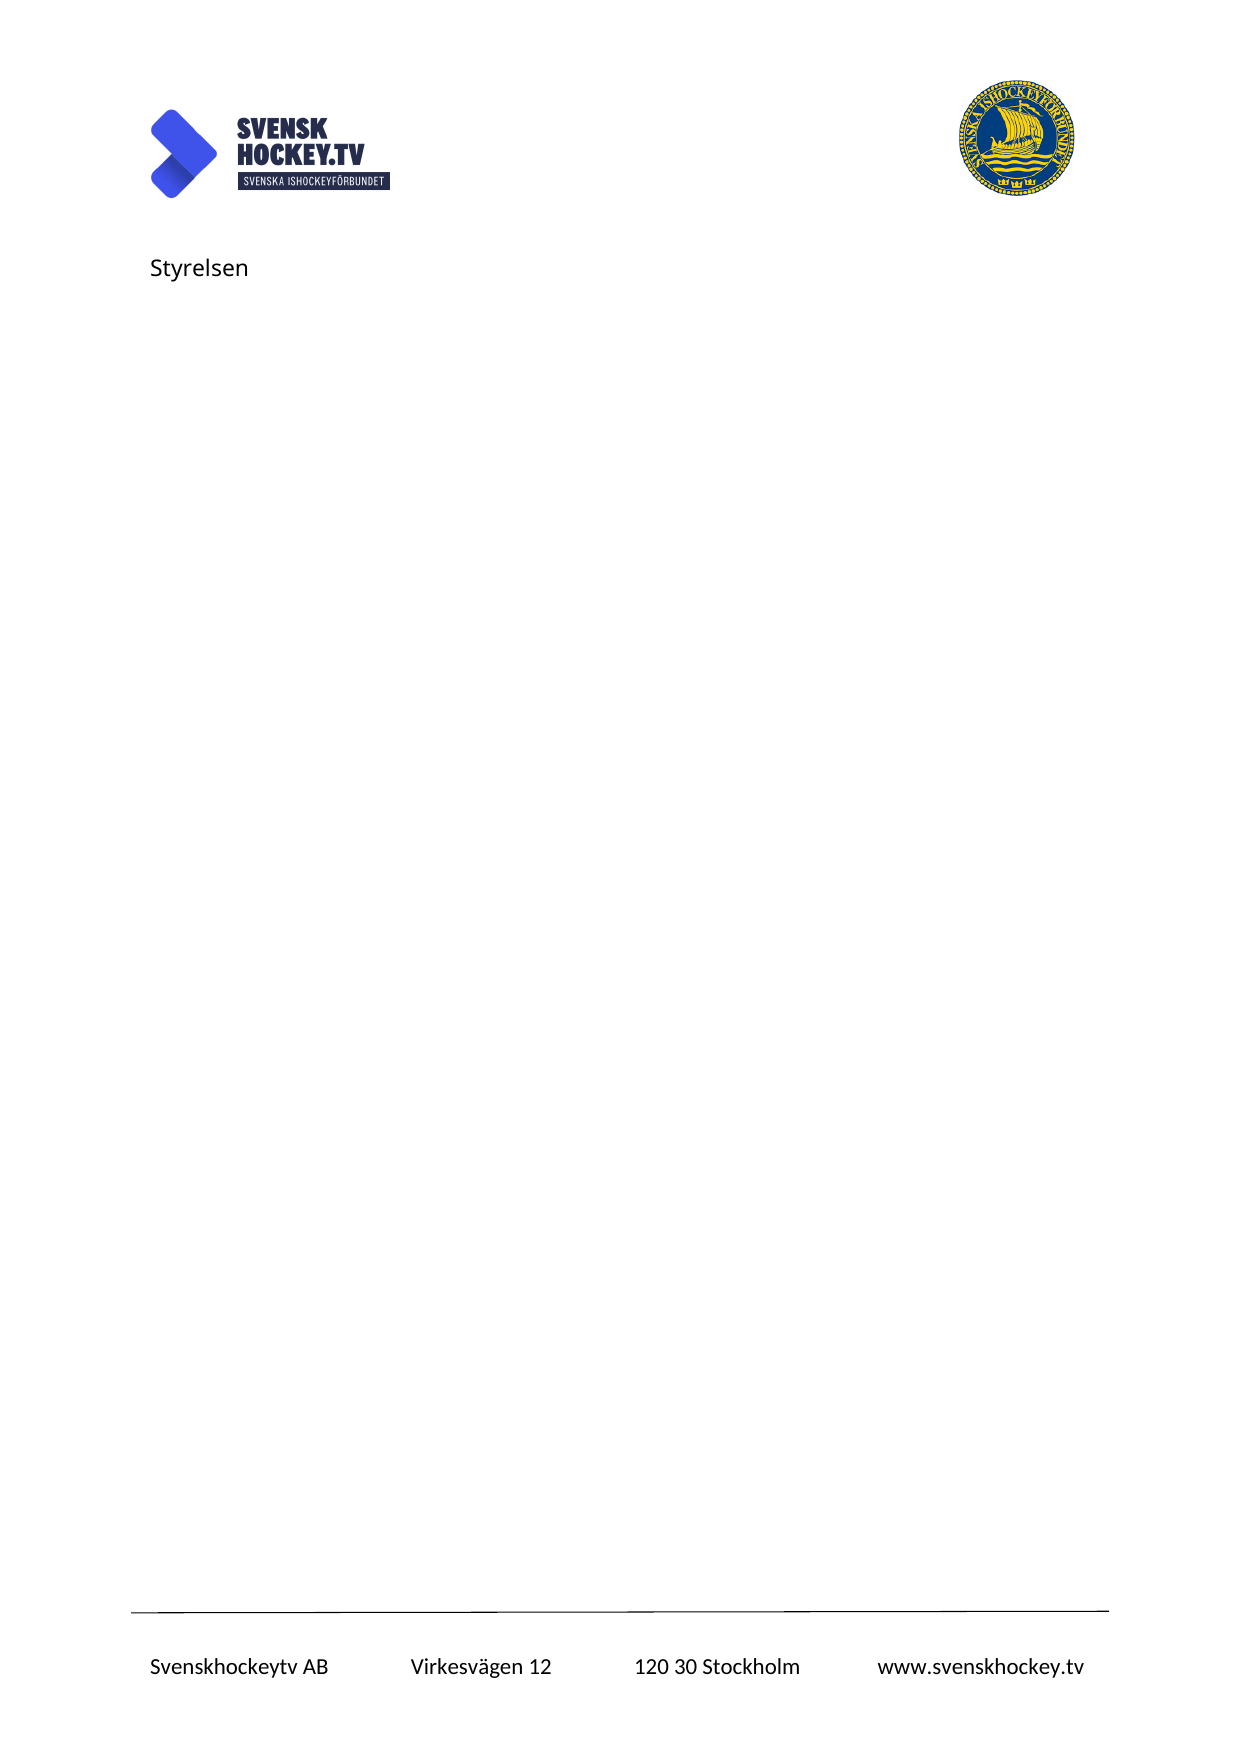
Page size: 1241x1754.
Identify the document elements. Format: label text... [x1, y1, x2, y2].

picture [150, 101, 393, 202]
text Styrelsen [150, 252, 1090, 283]
picture [951, 73, 1096, 202]
